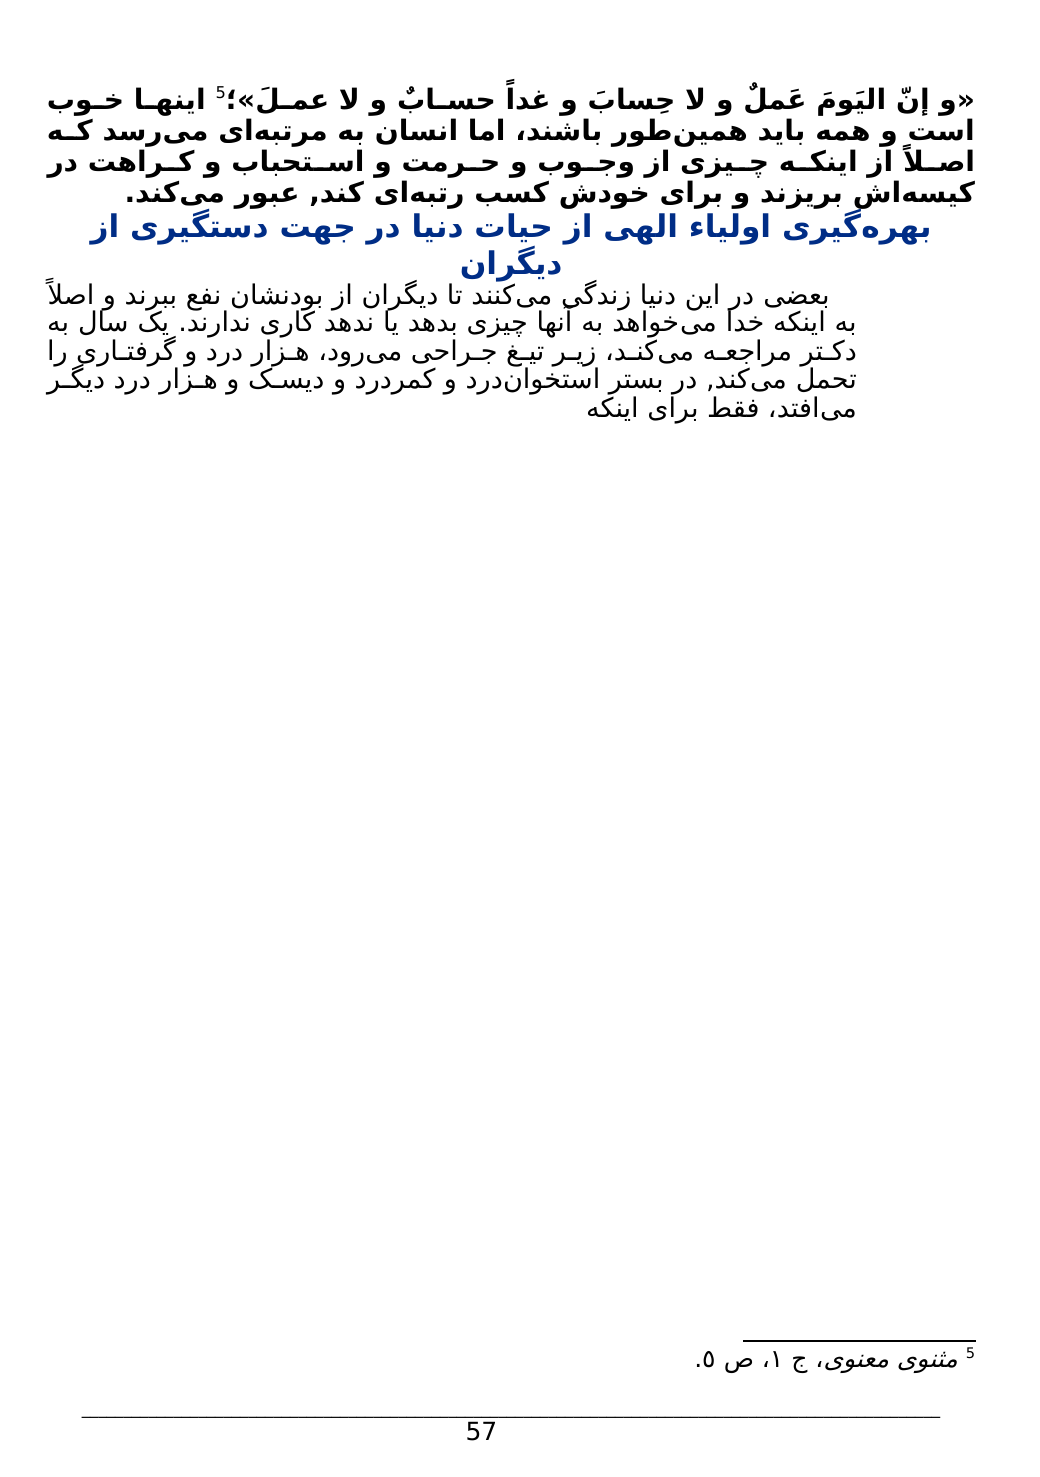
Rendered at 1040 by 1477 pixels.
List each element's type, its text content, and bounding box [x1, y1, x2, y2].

subtitle بهره‌گیری اولیاء الهی از حیات دنیا در جهت دستگیری از دیگران [47, 209, 975, 282]
text بعضی‌ در این دنیا زندگی می‌کنند تا دیگران از بودنشان نفع ببرند و اصلاً به اینکه خدا می‌‌خواهد به آنها چیزی بدهد یا ندهد کاری ندارند. یک سال به دکتر مراجعه می‌کند، زیر تیغ جراحی می‌رود، هزار درد و گرفتاری را تحمل می‌کند, در بستر استخوان‌درد و کمردرد و دیسک و هزار درد دیگر می‌افتد، فقط برای اینکه [47, 282, 857, 424]
text پس ما زنده‌ از آنیم که بهترین کارها را انجام دهیم، بارمان را سبک نگه داریم و توبه کنیم تا این دنیا توشه‌ای برای آخرت باشد که «و إنّ الیَومَ عَملٌ و لا حِسابَ و غداً حسابٌ و لا عملَ»؛ اینها خوب است و همه باید همین‌طور باشند، اما انسان به مرتبه‌ای می‌رسد که اصلاً از اینکه چیزی از وجوب و حرمت و استحباب و کراهت در کیسه‌اش بریزند و برای خودش کسب رتبه‌ای کند, عبور می‌کند. [47, 84, 975, 209]
